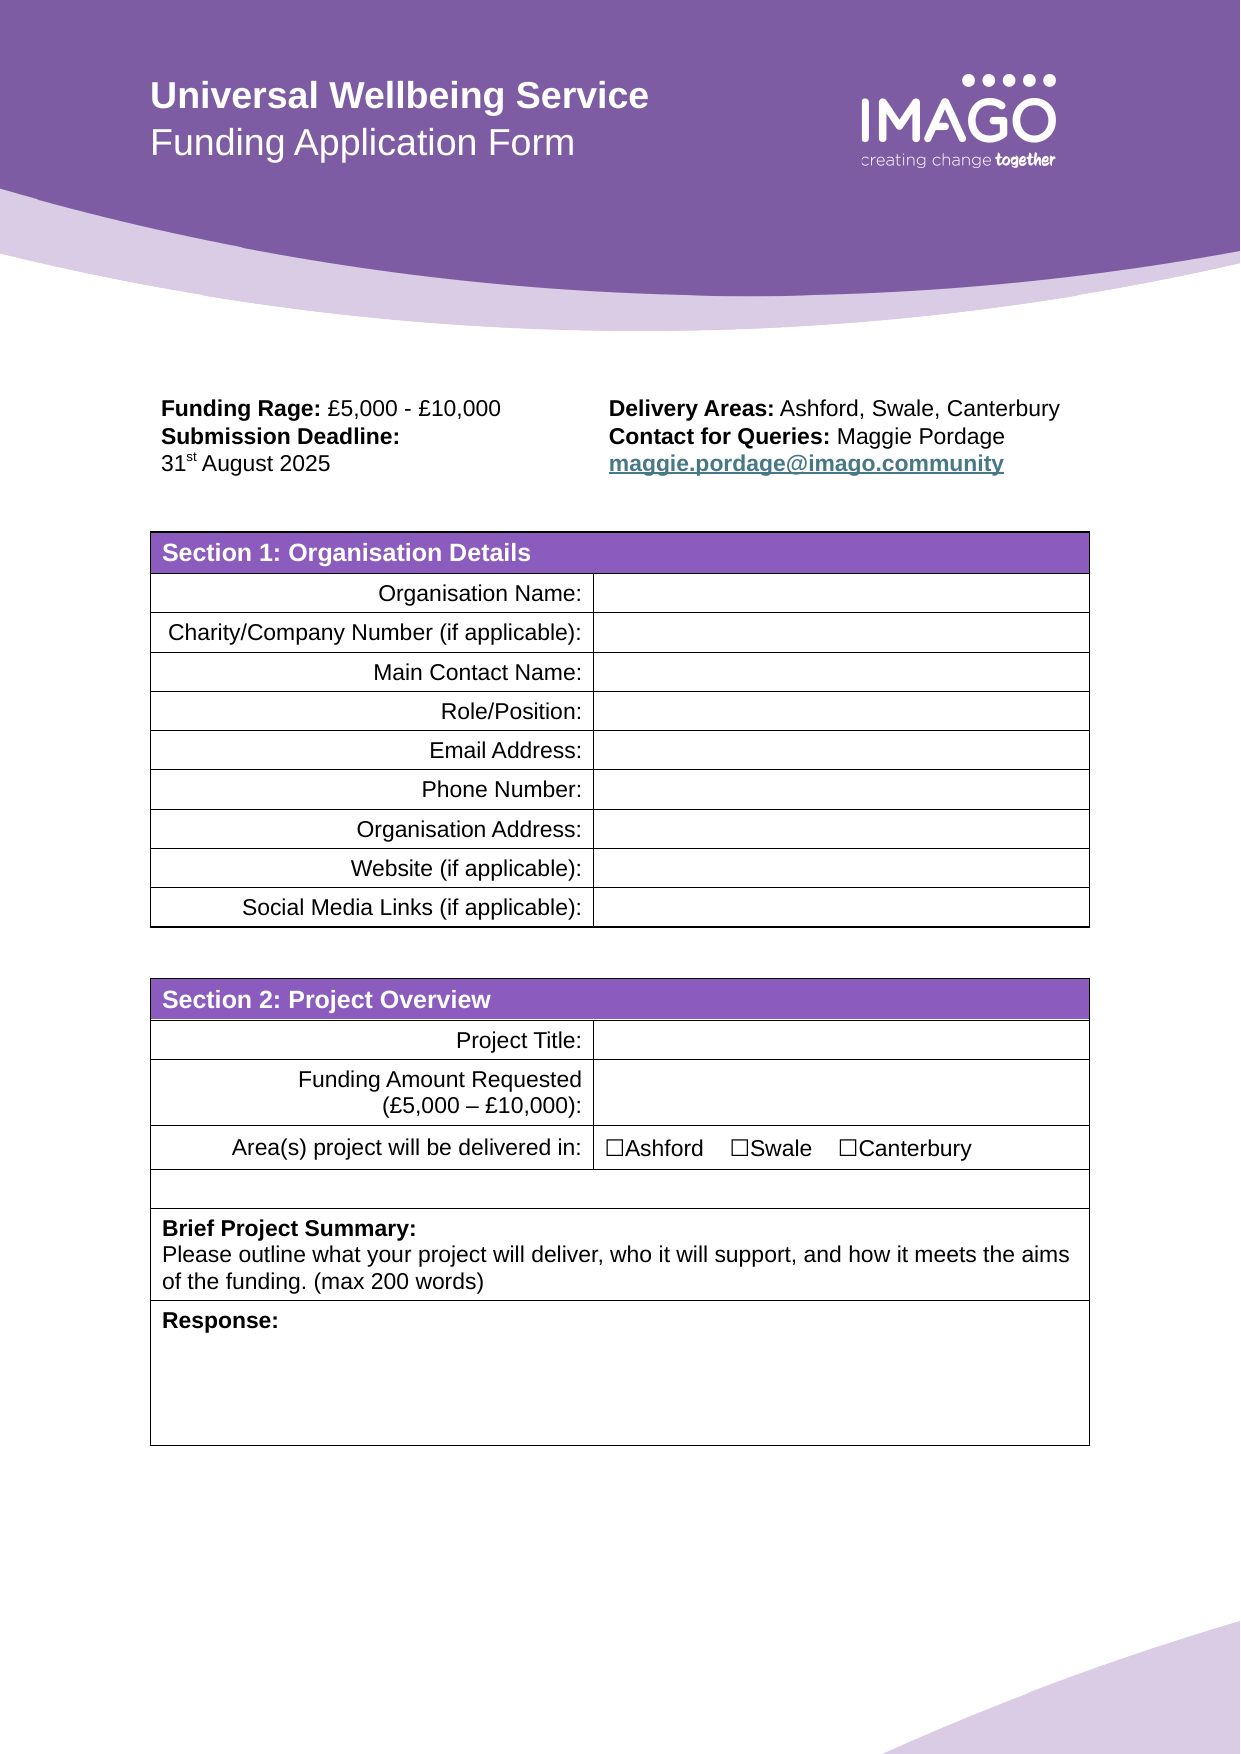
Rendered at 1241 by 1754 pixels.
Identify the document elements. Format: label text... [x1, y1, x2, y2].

table_header Delivery Areas: Ashford, Swale, Canterbury [598, 395, 1094, 423]
table_cell Contact for Queries: Maggie Pordage maggie.pordage@imago.community [598, 423, 1094, 486]
table_cell Area(s) project will be delivered in: [151, 1126, 593, 1169]
table_cell Main Contact Name: [151, 653, 593, 691]
table_cell [594, 574, 1089, 612]
table_cell Phone Number: [151, 770, 593, 809]
table_cell Ashford Swale Canterbury [594, 1126, 1089, 1169]
table_cell [594, 1060, 1089, 1124]
table_cell [594, 653, 1089, 691]
table_cell [151, 1170, 1089, 1208]
table_cell Brief Project Summary: Please outline what your project will deliver, who it will support, and how it meets the aims of the funding. (max 200 words) [151, 1209, 1089, 1300]
table_cell Email Address: [151, 731, 593, 769]
table_header Section 2: Project Overview [151, 979, 1089, 1019]
picture [0, 0, 1240, 343]
table_cell Organisation Address: [151, 810, 593, 848]
table_cell Response: [151, 1301, 1089, 1444]
table_cell Charity/Company Number (if applicable): [151, 613, 593, 652]
table_header Section 1: Organisation Details [151, 533, 1089, 573]
table_cell [594, 692, 1089, 730]
table_cell Website (if applicable): [151, 849, 593, 887]
table_cell Social Media Links (if applicable): [151, 888, 593, 926]
table_cell Funding Amount Requested (£5,000 – £10,000): [151, 1060, 593, 1124]
table_cell [594, 810, 1089, 848]
table_cell [594, 849, 1089, 887]
table_cell Organisation Name: [151, 574, 593, 612]
table_cell [594, 613, 1089, 652]
table_cell Role/Position: [151, 692, 593, 730]
table_cell [594, 770, 1089, 809]
table_cell [594, 888, 1089, 926]
table_cell [594, 1021, 1089, 1059]
picture [858, 1621, 1240, 1754]
table_cell Submission Deadline: 31st August 2025 [150, 423, 597, 486]
table_header Funding Rage: £5,000 - £10,000 [150, 395, 597, 423]
table_cell [594, 731, 1089, 769]
table_cell Project Title: [151, 1021, 593, 1059]
